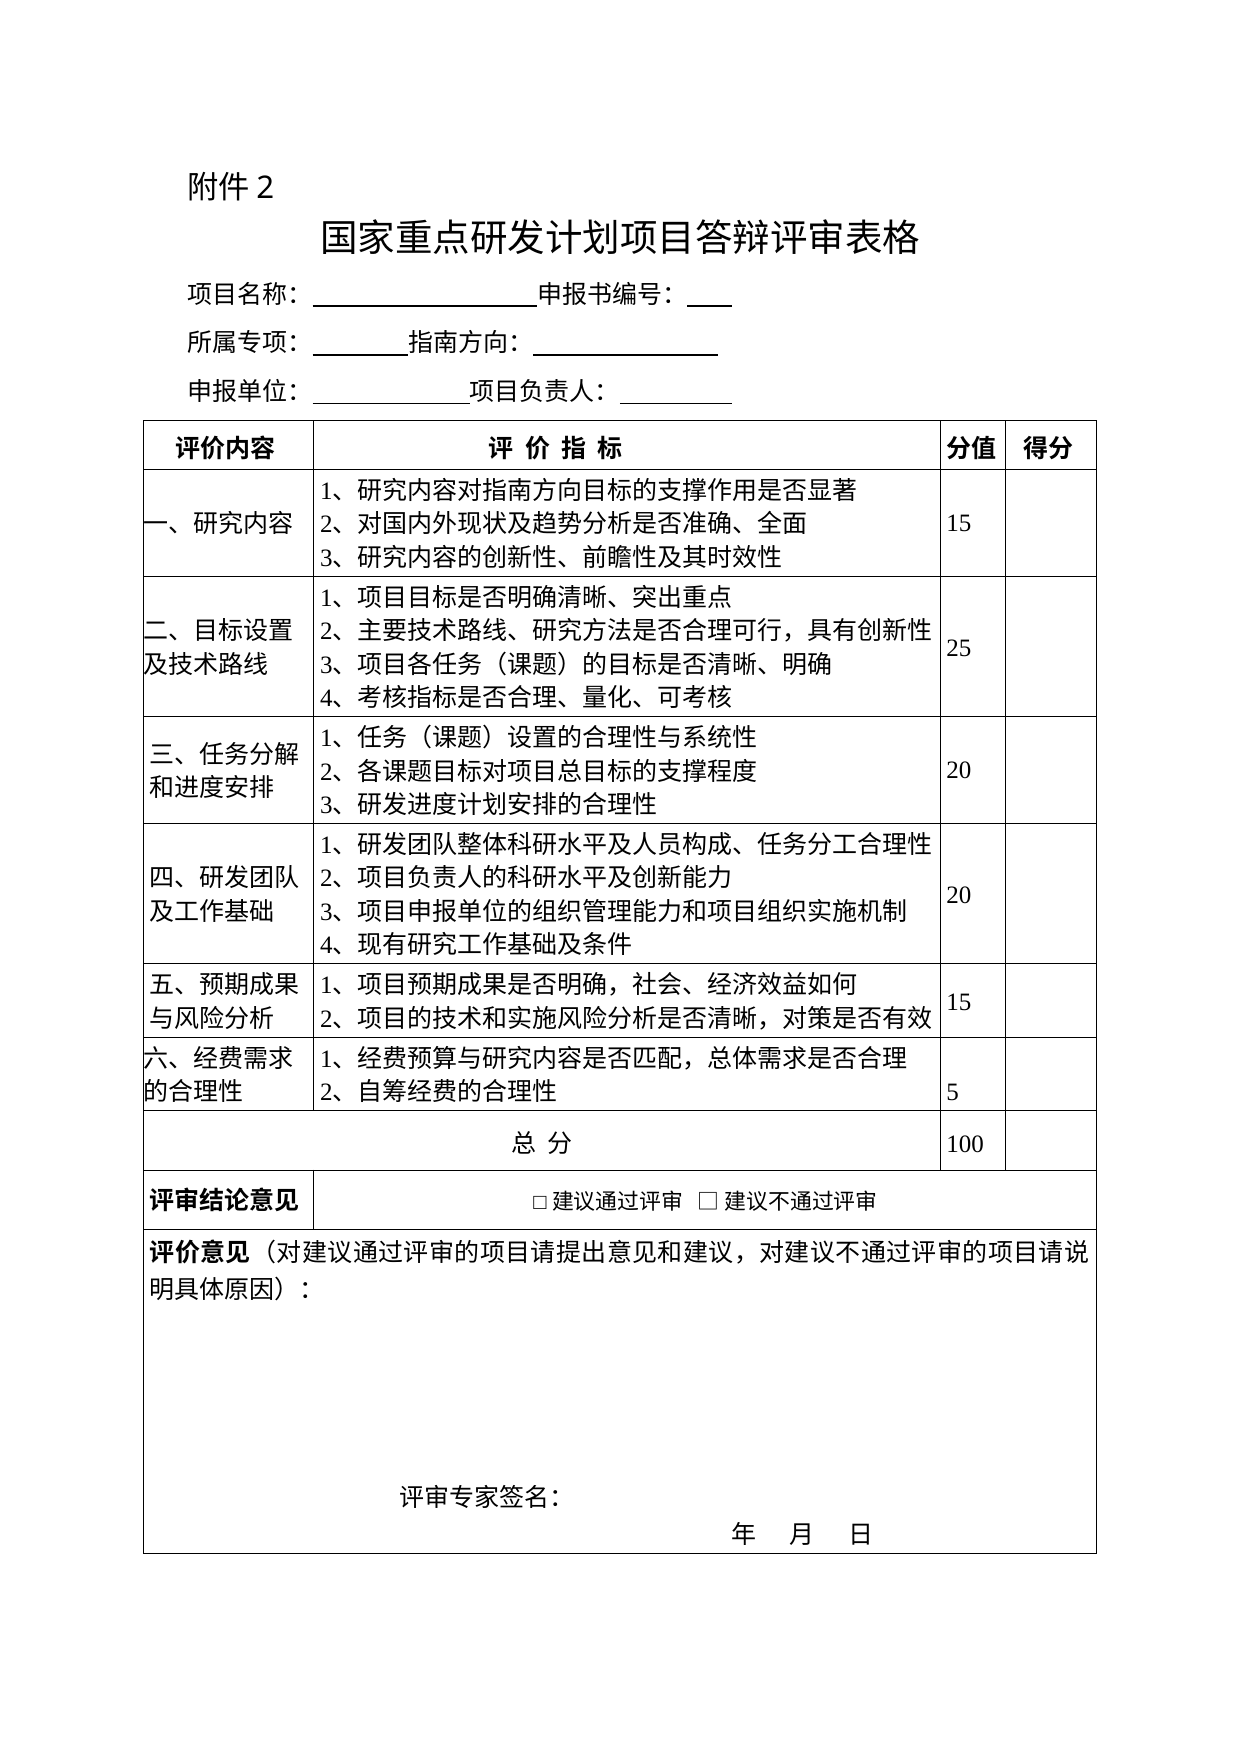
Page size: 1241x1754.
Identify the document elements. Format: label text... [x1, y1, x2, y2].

text 所属专项： 指南方向： [187, 323, 1053, 359]
table_cell 六、经费需求的合理性 [144, 1038, 313, 1110]
table_cell 1、研发团队整体科研水平及人员构成、任务分工合理性 2、项目负责人的科研水平及创新能力 3、项目申报单位的组织管理能力和项目组织实施机制 4、现有研究工作基础及条件 [314, 824, 940, 963]
table_cell 五、预期成果与风险分析 [144, 964, 313, 1037]
table_cell 100 [941, 1111, 1005, 1169]
table_cell 15 [941, 964, 1005, 1037]
table_cell 15 [941, 470, 1005, 576]
table_cell 总 分 [144, 1111, 940, 1169]
table_cell 20 [941, 824, 1005, 963]
table_cell 评审结论意见 [144, 1171, 313, 1229]
table_header 评价内容 [144, 421, 313, 469]
table_cell 一、研究内容 [144, 470, 313, 576]
text 申报单位： 项目负责人： [187, 372, 1053, 408]
table_cell 1、项目预期成果是否明确，社会、经济效益如何 2、项目的技术和实施风险分析是否清晰，对策是否有效 [314, 964, 940, 1037]
table_cell [1006, 964, 1096, 1037]
table_cell 25 [941, 577, 1005, 716]
table_cell □ 建议通过评审 □ 建议不通过评审 [314, 1171, 1096, 1229]
table_cell 5 [941, 1038, 1005, 1110]
table_header 分值 [941, 421, 1005, 469]
table_cell 三、任务分解和进度安排 [144, 717, 313, 823]
table_cell [1006, 824, 1096, 963]
text 国家重点研发计划项目答辩评审表格 [187, 207, 1053, 262]
table_cell 1、项目目标是否明确清晰、突出重点 2、主要技术路线、研究方法是否合理可行，具有创新性 3、项目各任务（课题）的目标是否清晰、明确 4、考核指标是否合理、量化、可考核 [314, 577, 940, 716]
table_cell [1006, 1111, 1096, 1169]
text 项目名称： 申报书编号： [187, 274, 1053, 310]
table_header 评 价 指 标 [314, 421, 940, 469]
table_cell [1006, 1038, 1096, 1110]
table_cell 评价意见（对建议通过评审的项目请提出意见和建议，对建议不通过评审的项目请说明具体原因）： 评审专家签名： 年 月 日 [144, 1230, 1096, 1553]
table_cell [1006, 577, 1096, 716]
table_cell 20 [941, 717, 1005, 823]
table_cell 1、经费预算与研究内容是否匹配，总体需求是否合理 2、自筹经费的合理性 [314, 1038, 940, 1110]
table_cell [1006, 717, 1096, 823]
text 附件2 [187, 162, 1053, 207]
table_cell 1、任务（课题）设置的合理性与系统性 2、各课题目标对项目总目标的支撑程度 3、研发进度计划安排的合理性 [314, 717, 940, 823]
table_cell 四、研发团队及工作基础 [144, 824, 313, 963]
table_cell [1006, 470, 1096, 576]
table_cell 二、目标设置及技术路线 [144, 577, 313, 716]
table_header 得分 [1006, 421, 1096, 469]
table_cell 1、研究内容对指南方向目标的支撑作用是否显著 2、对国内外现状及趋势分析是否准确、全面 3、研究内容的创新性、前瞻性及其时效性 [314, 470, 940, 576]
